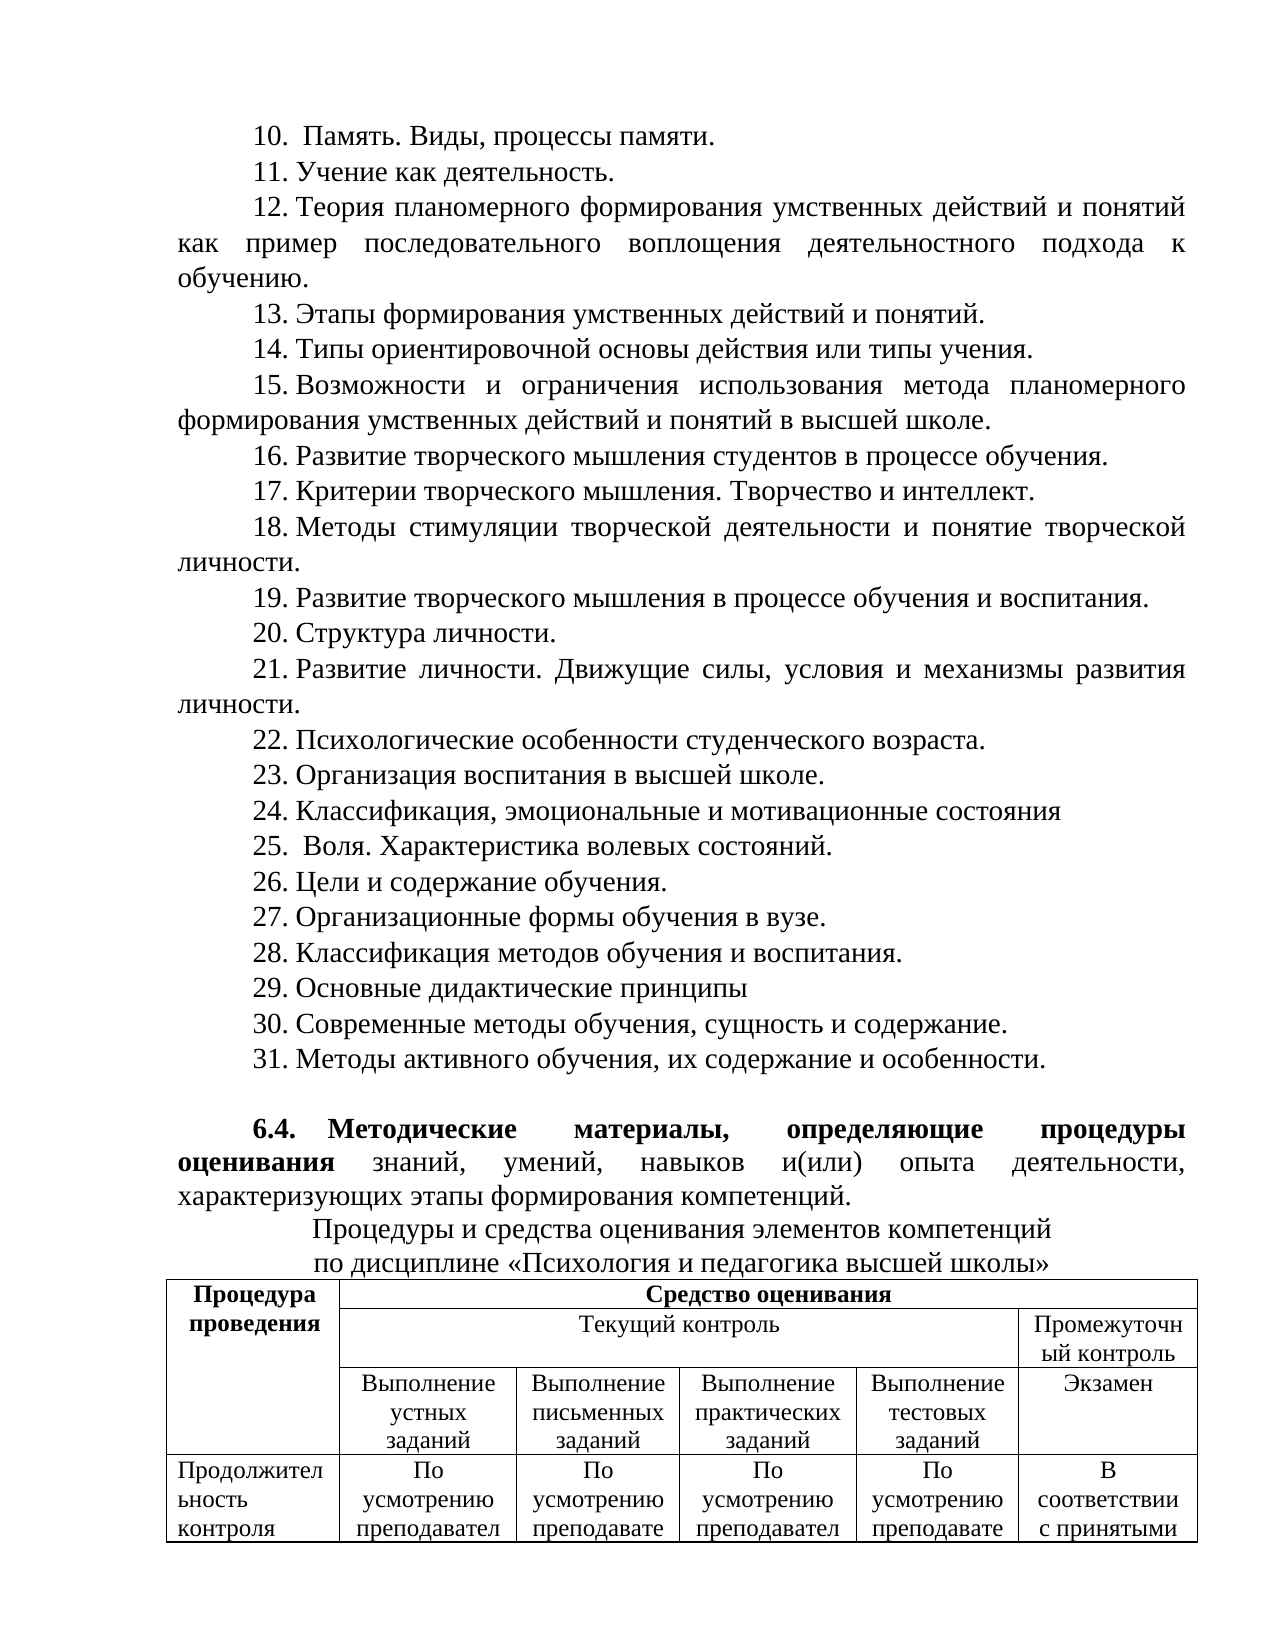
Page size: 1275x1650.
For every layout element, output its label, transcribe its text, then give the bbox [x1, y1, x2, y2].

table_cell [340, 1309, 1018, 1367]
list Возможности и ограничения использования метода планомерного формирования умственных действий и понятий в высшей школе. [177, 367, 1186, 436]
list Теория планомерного формирования умственных действий и понятий как пример последовательного воплощения деятельностного подхода к обучению. [177, 189, 1186, 294]
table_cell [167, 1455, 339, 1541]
list Организационные формы обучения в вузе. [177, 899, 1186, 933]
text по дисциплине «Психология и педагогика высшей школы» [177, 1245, 1186, 1278]
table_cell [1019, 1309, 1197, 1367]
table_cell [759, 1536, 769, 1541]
list Современные методы обучения, сущность и содержание. [177, 1006, 1186, 1040]
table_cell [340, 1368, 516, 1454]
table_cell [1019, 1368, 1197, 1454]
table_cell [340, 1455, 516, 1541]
list Развитие творческого мышления студентов в процессе обучения. [177, 438, 1186, 471]
list Развитие творческого мышления в процессе обучения и воспитания. [177, 580, 1186, 613]
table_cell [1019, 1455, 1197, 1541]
list Типы ориентировочной основы действия или типы учения. [177, 331, 1186, 365]
list Классификация методов обучения и воспитания. [177, 935, 1186, 969]
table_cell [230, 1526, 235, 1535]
list Воля. Характеристика волевых состояний. [177, 828, 1186, 862]
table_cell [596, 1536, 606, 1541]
list Учение как деятельность. [177, 154, 1186, 187]
list Развитие личности. Движущие силы, условия и механизмы развития личности. [177, 651, 1186, 720]
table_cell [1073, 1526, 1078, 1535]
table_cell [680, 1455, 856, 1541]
list Память. Виды, процессы памяти. [177, 118, 1186, 152]
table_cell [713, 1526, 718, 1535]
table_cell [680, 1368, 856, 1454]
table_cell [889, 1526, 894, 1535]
list Цели и содержание обучения. [177, 864, 1186, 898]
list Организация воспитания в высшей школе. [177, 757, 1186, 791]
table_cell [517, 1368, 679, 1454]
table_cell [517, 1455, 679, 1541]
list Методические материалы, определяющие процедуры оценивания знаний, умений, навыков и(или) опыта деятельности, характеризующих этапы формирования компетенций. [177, 1111, 1186, 1211]
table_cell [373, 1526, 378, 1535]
text Процедуры и средства оценивания элементов компетенций [177, 1211, 1186, 1245]
list Этапы формирования умственных действий и понятий. [177, 296, 1186, 329]
list Методы стимуляции творческой деятельности и понятие творческой личности. [177, 509, 1186, 578]
list Психологические особенности студенческого возраста. [177, 722, 1186, 756]
list Критерии творческого мышления. Творчество и интеллект. [177, 473, 1186, 507]
list Основные дидактические принципы [177, 971, 1186, 1004]
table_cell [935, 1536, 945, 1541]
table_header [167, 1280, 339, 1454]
list Классификация, эмоциональные и мотивационные состояния [177, 793, 1186, 827]
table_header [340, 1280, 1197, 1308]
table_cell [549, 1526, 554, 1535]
list Структура личности. [177, 615, 1186, 649]
list Методы активного обучения, их содержание и особенности. [177, 1042, 1186, 1075]
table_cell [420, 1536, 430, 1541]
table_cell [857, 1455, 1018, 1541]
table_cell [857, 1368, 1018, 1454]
